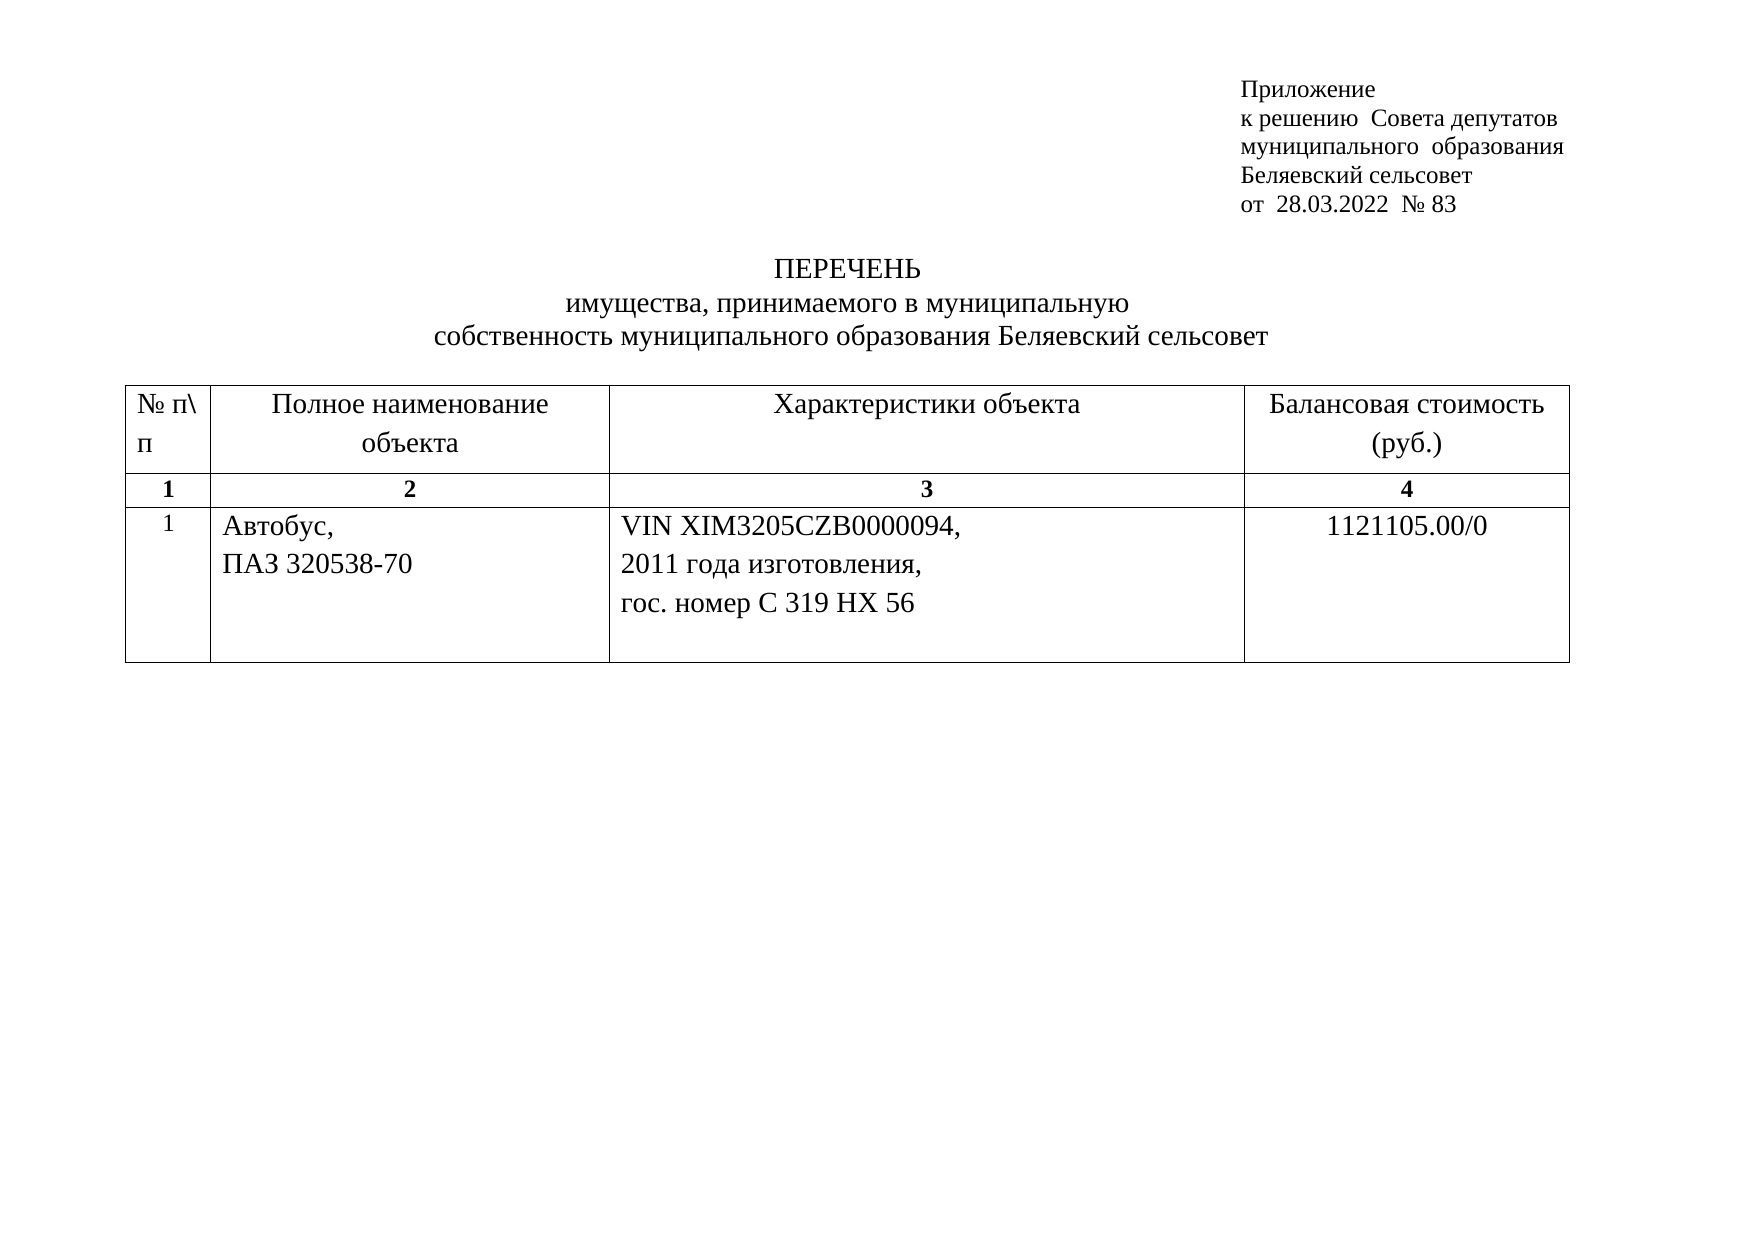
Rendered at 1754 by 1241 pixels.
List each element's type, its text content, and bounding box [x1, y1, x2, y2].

table_cell 1 [126, 474, 210, 507]
table_header Характеристики объекта [610, 386, 1244, 473]
table_header № п\п [126, 386, 210, 473]
text к решению Совета депутатов [59, 103, 1636, 131]
table_header Полное наименование объекта [211, 386, 609, 473]
table_cell 1121105.00/0 [1245, 508, 1569, 662]
table_cell 4 [1245, 474, 1569, 507]
table_header Балансовая стоимость (руб.) [1245, 386, 1569, 473]
text Приложение [59, 74, 1636, 103]
table_cell Автобус, ПАЗ 320538-70 [211, 508, 609, 662]
text Беляевский сельсовет [59, 160, 1636, 189]
table_cell 3 [610, 474, 1244, 507]
text имущества, принимаемого в муниципальную [59, 285, 1636, 318]
text муниципального образования [59, 131, 1636, 160]
text от 28.03.2022 № 83 [59, 189, 1636, 218]
text ПЕРЕЧЕНЬ [59, 251, 1636, 285]
text собственность муниципального образования Беляевский сельсовет [59, 318, 1636, 352]
table_cell VIN XIM3205CZB0000094, 2011 года изготовления, гос. номер C 319 HX 56 [610, 508, 1244, 662]
table_cell 1 [126, 508, 210, 662]
table_cell 2 [211, 474, 609, 507]
